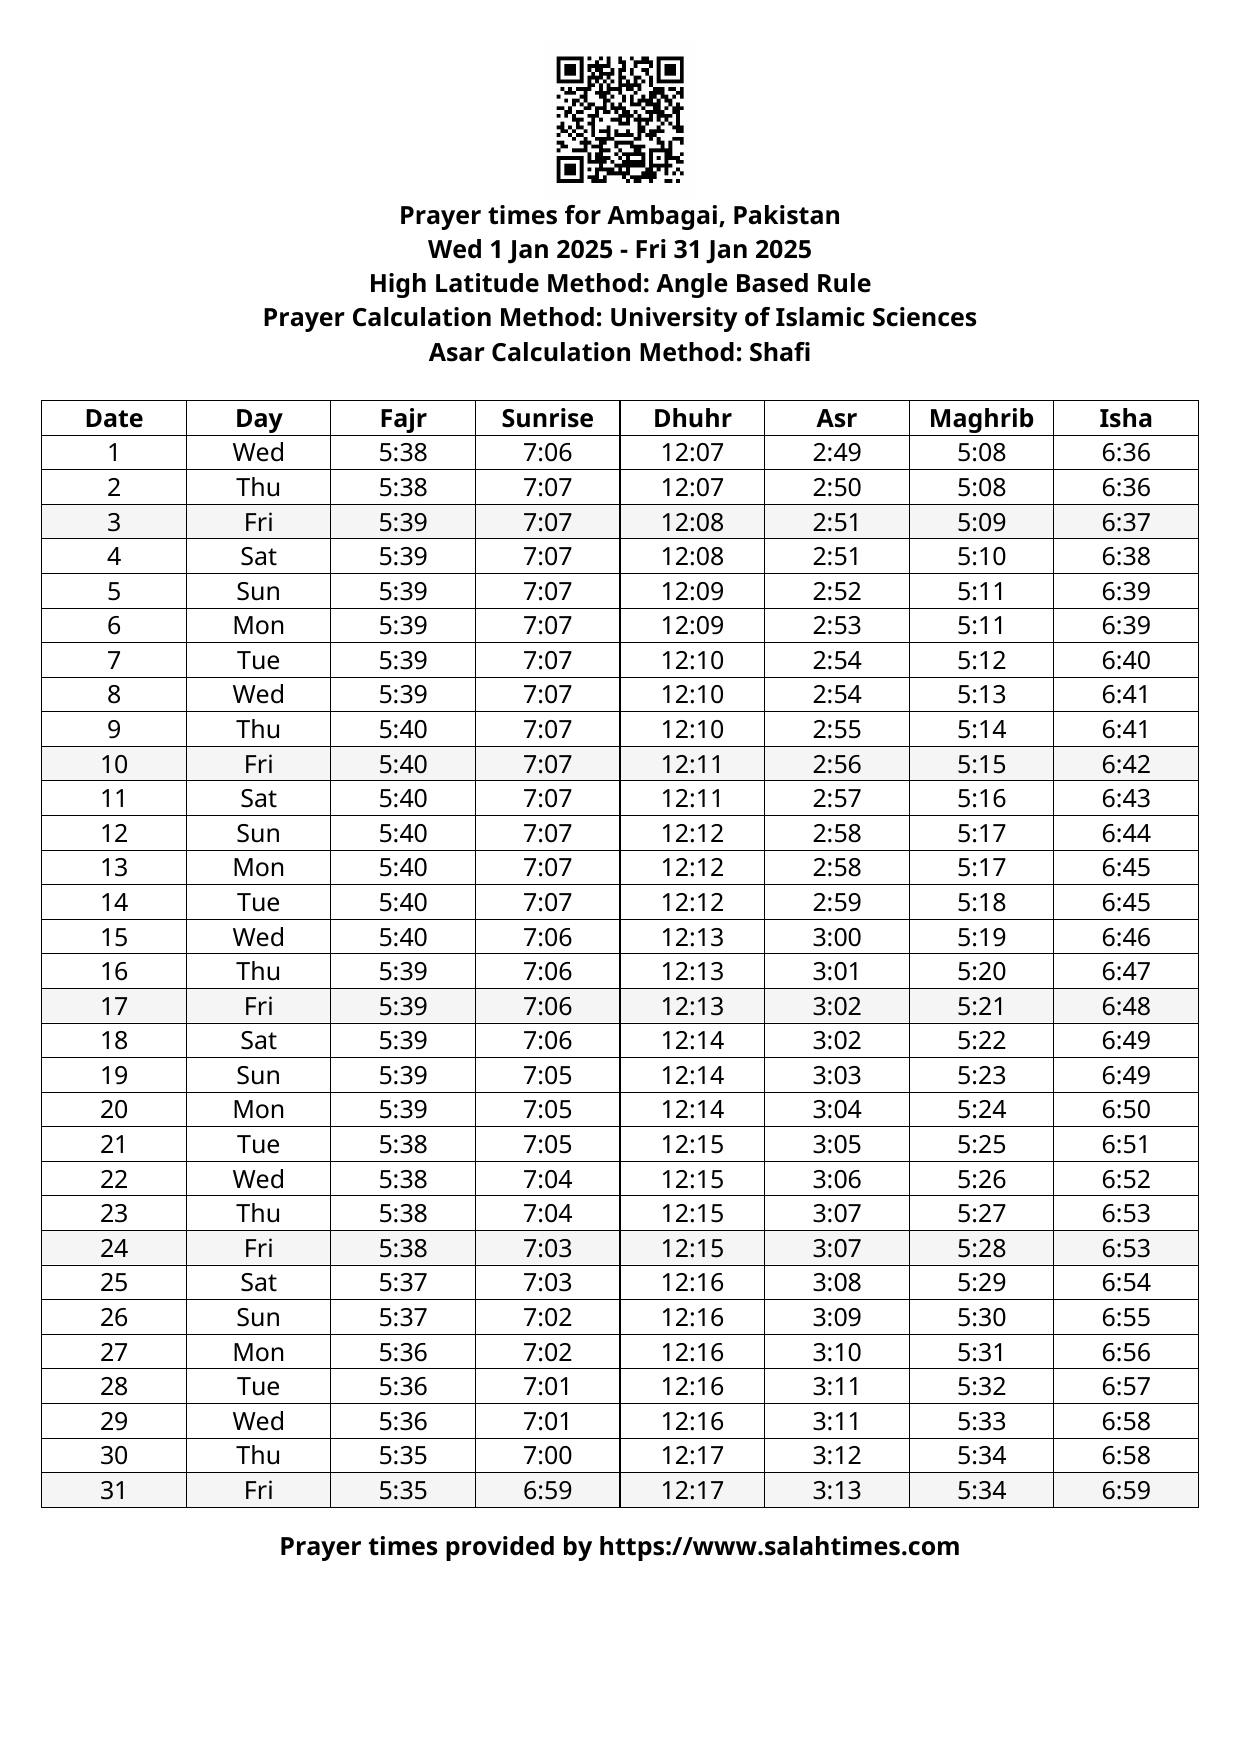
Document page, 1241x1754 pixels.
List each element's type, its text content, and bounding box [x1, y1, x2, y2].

table_cell 5:20 [910, 954, 1053, 988]
table_cell Tue [187, 885, 330, 919]
table_cell Fri [187, 1231, 330, 1264]
table_cell 16 [42, 954, 186, 988]
table_cell 3:04 [765, 1093, 909, 1126]
table_cell 3:09 [765, 1300, 909, 1334]
table_cell 5:39 [331, 609, 475, 642]
table_cell 12:08 [621, 505, 764, 538]
table_cell 12:08 [621, 539, 764, 573]
table_cell Thu [187, 470, 330, 504]
table_cell 6:59 [1054, 1473, 1198, 1507]
table_cell 5:40 [331, 920, 475, 953]
picture [542, 41, 699, 198]
table_cell 10 [42, 747, 186, 780]
table_cell 3:12 [765, 1439, 909, 1472]
table_cell Fri [187, 989, 330, 1022]
table_cell 20 [42, 1093, 186, 1126]
table_cell 5:34 [910, 1439, 1053, 1472]
table_cell 5:40 [331, 816, 475, 849]
table_cell 5:39 [331, 1058, 475, 1092]
table_cell 2:51 [765, 539, 909, 573]
table_cell 2:52 [765, 574, 909, 607]
table_cell 29 [42, 1404, 186, 1437]
table_cell 2:57 [765, 781, 909, 815]
table_cell 2:58 [765, 816, 909, 849]
table_cell 30 [42, 1439, 186, 1472]
table_cell Sat [187, 1266, 330, 1299]
table_cell 7:07 [476, 574, 619, 607]
table_cell Mon [187, 609, 330, 642]
table_cell 12:16 [621, 1266, 764, 1299]
table_cell Wed [187, 436, 330, 469]
text Wed 1 Jan 2025 - Fri 31 Jan 2025 [42, 232, 1198, 266]
table_cell 6:41 [1054, 712, 1198, 746]
table_cell 5:24 [910, 1093, 1053, 1126]
table_cell 5:11 [910, 574, 1053, 607]
table_cell 3:02 [765, 1024, 909, 1057]
table_header Isha [1054, 401, 1198, 434]
table_cell 7:02 [476, 1300, 619, 1334]
table_cell 7:07 [476, 851, 619, 884]
table_header Date [42, 401, 186, 434]
table_cell 12:09 [621, 574, 764, 607]
table_cell 2:51 [765, 505, 909, 538]
table_cell 7:04 [476, 1196, 619, 1230]
table_cell 7:07 [476, 816, 619, 849]
table_cell 6:40 [1054, 643, 1198, 677]
table_cell 5:39 [331, 989, 475, 1022]
table_cell 21 [42, 1127, 186, 1161]
table_cell 5:23 [910, 1058, 1053, 1092]
table_cell 6:59 [476, 1473, 619, 1507]
table_cell 5:40 [331, 781, 475, 815]
table_cell 3:13 [765, 1473, 909, 1507]
table_cell 6:36 [1054, 470, 1198, 504]
table_cell 5:38 [331, 1196, 475, 1230]
table_cell 5:17 [910, 851, 1053, 884]
table_header Asr [765, 401, 909, 434]
table_cell 5:38 [331, 1162, 475, 1195]
table_cell 6:52 [1054, 1162, 1198, 1195]
table_cell 12:10 [621, 643, 764, 677]
table_cell 5:36 [331, 1404, 475, 1437]
table_cell 7:05 [476, 1058, 619, 1092]
table_cell 2:49 [765, 436, 909, 469]
table_cell 7:07 [476, 678, 619, 711]
table_cell 5:15 [910, 747, 1053, 780]
table_cell 5:31 [910, 1335, 1053, 1368]
table_cell 27 [42, 1335, 186, 1368]
table_cell 6:54 [1054, 1266, 1198, 1299]
table_cell Tue [187, 643, 330, 677]
table_cell 2:53 [765, 609, 909, 642]
table_cell 14 [42, 885, 186, 919]
table_cell 5 [42, 574, 186, 607]
table_cell 5:38 [331, 1127, 475, 1161]
table_cell Mon [187, 1335, 330, 1368]
table_cell 5:40 [331, 747, 475, 780]
table_cell 5:34 [910, 1473, 1053, 1507]
table_cell 12:12 [621, 851, 764, 884]
table_header Fajr [331, 401, 475, 434]
table_cell 7:02 [476, 1335, 619, 1368]
table_cell 3:08 [765, 1266, 909, 1299]
table_cell 6:48 [1054, 989, 1198, 1022]
table_cell 6:57 [1054, 1369, 1198, 1403]
table_cell 5:26 [910, 1162, 1053, 1195]
table_cell 6:39 [1054, 609, 1198, 642]
table_cell 5:38 [331, 436, 475, 469]
table_cell 6:53 [1054, 1231, 1198, 1264]
table_cell 12:15 [621, 1196, 764, 1230]
table_cell 7:07 [476, 505, 619, 538]
table_cell 12:10 [621, 712, 764, 746]
table_cell 15 [42, 920, 186, 953]
table_cell 6:36 [1054, 436, 1198, 469]
table_cell Wed [187, 1162, 330, 1195]
table_cell 7:06 [476, 1024, 619, 1057]
table_cell 5:19 [910, 920, 1053, 953]
table_cell 5:38 [331, 1231, 475, 1264]
table_cell 5:21 [910, 989, 1053, 1022]
table_cell 5:11 [910, 609, 1053, 642]
table_cell Wed [187, 1404, 330, 1437]
table_cell 5:39 [331, 954, 475, 988]
table_cell 6:37 [1054, 505, 1198, 538]
table_cell 12:13 [621, 954, 764, 988]
table_cell 23 [42, 1196, 186, 1230]
table_cell 6:53 [1054, 1196, 1198, 1230]
table_cell 3:06 [765, 1162, 909, 1195]
table_cell Sun [187, 1058, 330, 1092]
text Prayer Calculation Method: University of Islamic Sciences [42, 300, 1198, 334]
table_cell 7:00 [476, 1439, 619, 1472]
table_cell 4 [42, 539, 186, 573]
table_cell 5:22 [910, 1024, 1053, 1057]
table_cell 3:02 [765, 989, 909, 1022]
table_cell 12:14 [621, 1024, 764, 1057]
table_cell 3:07 [765, 1231, 909, 1264]
table_cell 12:16 [621, 1300, 764, 1334]
table_cell 6:51 [1054, 1127, 1198, 1161]
table_cell 5:32 [910, 1369, 1053, 1403]
table_cell 12:14 [621, 1093, 764, 1126]
table_cell 8 [42, 678, 186, 711]
table_cell 5:16 [910, 781, 1053, 815]
table_cell 5:40 [331, 712, 475, 746]
table_cell 5:39 [331, 505, 475, 538]
table_cell 12:14 [621, 1058, 764, 1092]
table_cell 6:45 [1054, 885, 1198, 919]
table_cell 5:40 [331, 885, 475, 919]
table_cell 18 [42, 1024, 186, 1057]
table_cell 3:11 [765, 1369, 909, 1403]
table_cell 5:12 [910, 643, 1053, 677]
text Asar Calculation Method: Shafi [42, 334, 1198, 368]
table_cell 5:25 [910, 1127, 1053, 1161]
table_cell 5:37 [331, 1266, 475, 1299]
table_cell 2:58 [765, 851, 909, 884]
table_cell 6:43 [1054, 781, 1198, 815]
table_cell 2:59 [765, 885, 909, 919]
table_cell 13 [42, 851, 186, 884]
table_cell 2:55 [765, 712, 909, 746]
table_cell Fri [187, 505, 330, 538]
table_cell 5:36 [331, 1369, 475, 1403]
table_cell 26 [42, 1300, 186, 1334]
table_cell 6:41 [1054, 678, 1198, 711]
table_cell 12:13 [621, 920, 764, 953]
table_cell Thu [187, 712, 330, 746]
table_cell 3 [42, 505, 186, 538]
table_cell 7:06 [476, 920, 619, 953]
table_cell 5:09 [910, 505, 1053, 538]
table_cell 6:50 [1054, 1093, 1198, 1126]
table_cell 5:39 [331, 574, 475, 607]
table_cell 7:07 [476, 781, 619, 815]
table_cell 12:17 [621, 1439, 764, 1472]
table_cell 5:37 [331, 1300, 475, 1334]
table_cell Tue [187, 1369, 330, 1403]
table_cell 31 [42, 1473, 186, 1507]
table_cell 5:35 [331, 1439, 475, 1472]
table_cell Sat [187, 1024, 330, 1057]
table_cell 28 [42, 1369, 186, 1403]
table_cell 7:04 [476, 1162, 619, 1195]
table_cell Thu [187, 954, 330, 988]
table_cell 5:08 [910, 470, 1053, 504]
table_cell Sun [187, 574, 330, 607]
table_header Sunrise [476, 401, 619, 434]
table_header Dhuhr [621, 401, 764, 434]
table_cell 1 [42, 436, 186, 469]
table_cell 5:30 [910, 1300, 1053, 1334]
table_cell 7:05 [476, 1093, 619, 1126]
table_cell 5:27 [910, 1196, 1053, 1230]
table_cell 6:49 [1054, 1058, 1198, 1092]
table_cell 2 [42, 470, 186, 504]
table_cell 12 [42, 816, 186, 849]
text Prayer times for Ambagai, Pakistan [42, 198, 1198, 232]
table_cell 22 [42, 1162, 186, 1195]
table_cell 7:07 [476, 712, 619, 746]
table_cell 19 [42, 1058, 186, 1092]
table_cell 5:13 [910, 678, 1053, 711]
table_cell 5:29 [910, 1266, 1053, 1299]
table_cell 5:39 [331, 1093, 475, 1126]
table_cell 7 [42, 643, 186, 677]
table_cell Sun [187, 816, 330, 849]
table_cell 12:11 [621, 781, 764, 815]
table_cell 5:08 [910, 436, 1053, 469]
table_header Maghrib [910, 401, 1053, 434]
table_cell 7:05 [476, 1127, 619, 1161]
table_cell 5:39 [331, 1024, 475, 1057]
table_cell 12:16 [621, 1369, 764, 1403]
table_cell 7:06 [476, 436, 619, 469]
table_cell 6:56 [1054, 1335, 1198, 1368]
table_cell 2:54 [765, 643, 909, 677]
table_cell 7:07 [476, 747, 619, 780]
table_cell 7:03 [476, 1266, 619, 1299]
table_cell 3:07 [765, 1196, 909, 1230]
table_cell 11 [42, 781, 186, 815]
table_cell 12:12 [621, 885, 764, 919]
table_cell 5:33 [910, 1404, 1053, 1437]
table_cell 7:07 [476, 470, 619, 504]
table_cell 6 [42, 609, 186, 642]
table_cell 7:07 [476, 539, 619, 573]
table_cell 6:49 [1054, 1024, 1198, 1057]
table_cell 5:40 [331, 851, 475, 884]
table_cell Sun [187, 1300, 330, 1334]
table_cell 9 [42, 712, 186, 746]
table_cell 12:16 [621, 1335, 764, 1368]
table_cell 3:11 [765, 1404, 909, 1437]
table_cell 12:13 [621, 989, 764, 1022]
table_cell 17 [42, 989, 186, 1022]
table_cell 6:46 [1054, 920, 1198, 953]
table_cell 7:01 [476, 1404, 619, 1437]
table_cell 12:07 [621, 436, 764, 469]
table_cell 7:07 [476, 885, 619, 919]
table_cell 5:39 [331, 643, 475, 677]
table_cell Thu [187, 1439, 330, 1472]
table_cell Sat [187, 781, 330, 815]
table_cell 6:45 [1054, 851, 1198, 884]
table_cell 6:38 [1054, 539, 1198, 573]
table_cell 12:15 [621, 1231, 764, 1264]
table_cell 3:00 [765, 920, 909, 953]
table_cell 3:10 [765, 1335, 909, 1368]
table_cell 3:03 [765, 1058, 909, 1092]
table_cell 2:56 [765, 747, 909, 780]
table_cell 6:58 [1054, 1439, 1198, 1472]
table_cell 6:55 [1054, 1300, 1198, 1334]
table_header Day [187, 401, 330, 434]
table_cell Fri [187, 747, 330, 780]
table_cell 24 [42, 1231, 186, 1264]
table_cell 7:03 [476, 1231, 619, 1264]
table_cell 12:17 [621, 1473, 764, 1507]
table_cell 12:10 [621, 678, 764, 711]
table_cell 5:39 [331, 678, 475, 711]
table_cell Tue [187, 1127, 330, 1161]
table_cell 12:11 [621, 747, 764, 780]
table_cell 12:15 [621, 1162, 764, 1195]
table_cell 5:18 [910, 885, 1053, 919]
table_cell 5:10 [910, 539, 1053, 573]
table_cell 12:16 [621, 1404, 764, 1437]
table_cell Mon [187, 851, 330, 884]
table_cell 6:44 [1054, 816, 1198, 849]
table_cell 5:14 [910, 712, 1053, 746]
table_cell 5:39 [331, 539, 475, 573]
table_cell Wed [187, 920, 330, 953]
table_cell 5:28 [910, 1231, 1053, 1264]
table_cell 7:07 [476, 643, 619, 677]
table_cell 6:47 [1054, 954, 1198, 988]
table_cell 6:58 [1054, 1404, 1198, 1437]
table_cell 6:42 [1054, 747, 1198, 780]
text High Latitude Method: Angle Based Rule [42, 266, 1198, 300]
table_cell 12:12 [621, 816, 764, 849]
table_cell Thu [187, 1196, 330, 1230]
table_cell Wed [187, 678, 330, 711]
table_cell 3:01 [765, 954, 909, 988]
table_cell 12:07 [621, 470, 764, 504]
table_cell 5:38 [331, 470, 475, 504]
text Prayer times provided by https://www.salahtimes.com [42, 1528, 1198, 1563]
table_cell Sat [187, 539, 330, 573]
table_cell 2:54 [765, 678, 909, 711]
table_cell 7:06 [476, 989, 619, 1022]
table_cell 7:07 [476, 609, 619, 642]
table_cell 7:06 [476, 954, 619, 988]
table_cell 7:01 [476, 1369, 619, 1403]
table_cell 3:05 [765, 1127, 909, 1161]
table_cell 12:15 [621, 1127, 764, 1161]
table_cell 2:50 [765, 470, 909, 504]
table_cell 5:17 [910, 816, 1053, 849]
table_cell 12:09 [621, 609, 764, 642]
table_cell Mon [187, 1093, 330, 1126]
table_cell 25 [42, 1266, 186, 1299]
table_cell Fri [187, 1473, 330, 1507]
table_cell 6:39 [1054, 574, 1198, 607]
table_cell 5:35 [331, 1473, 475, 1507]
table_cell 5:36 [331, 1335, 475, 1368]
